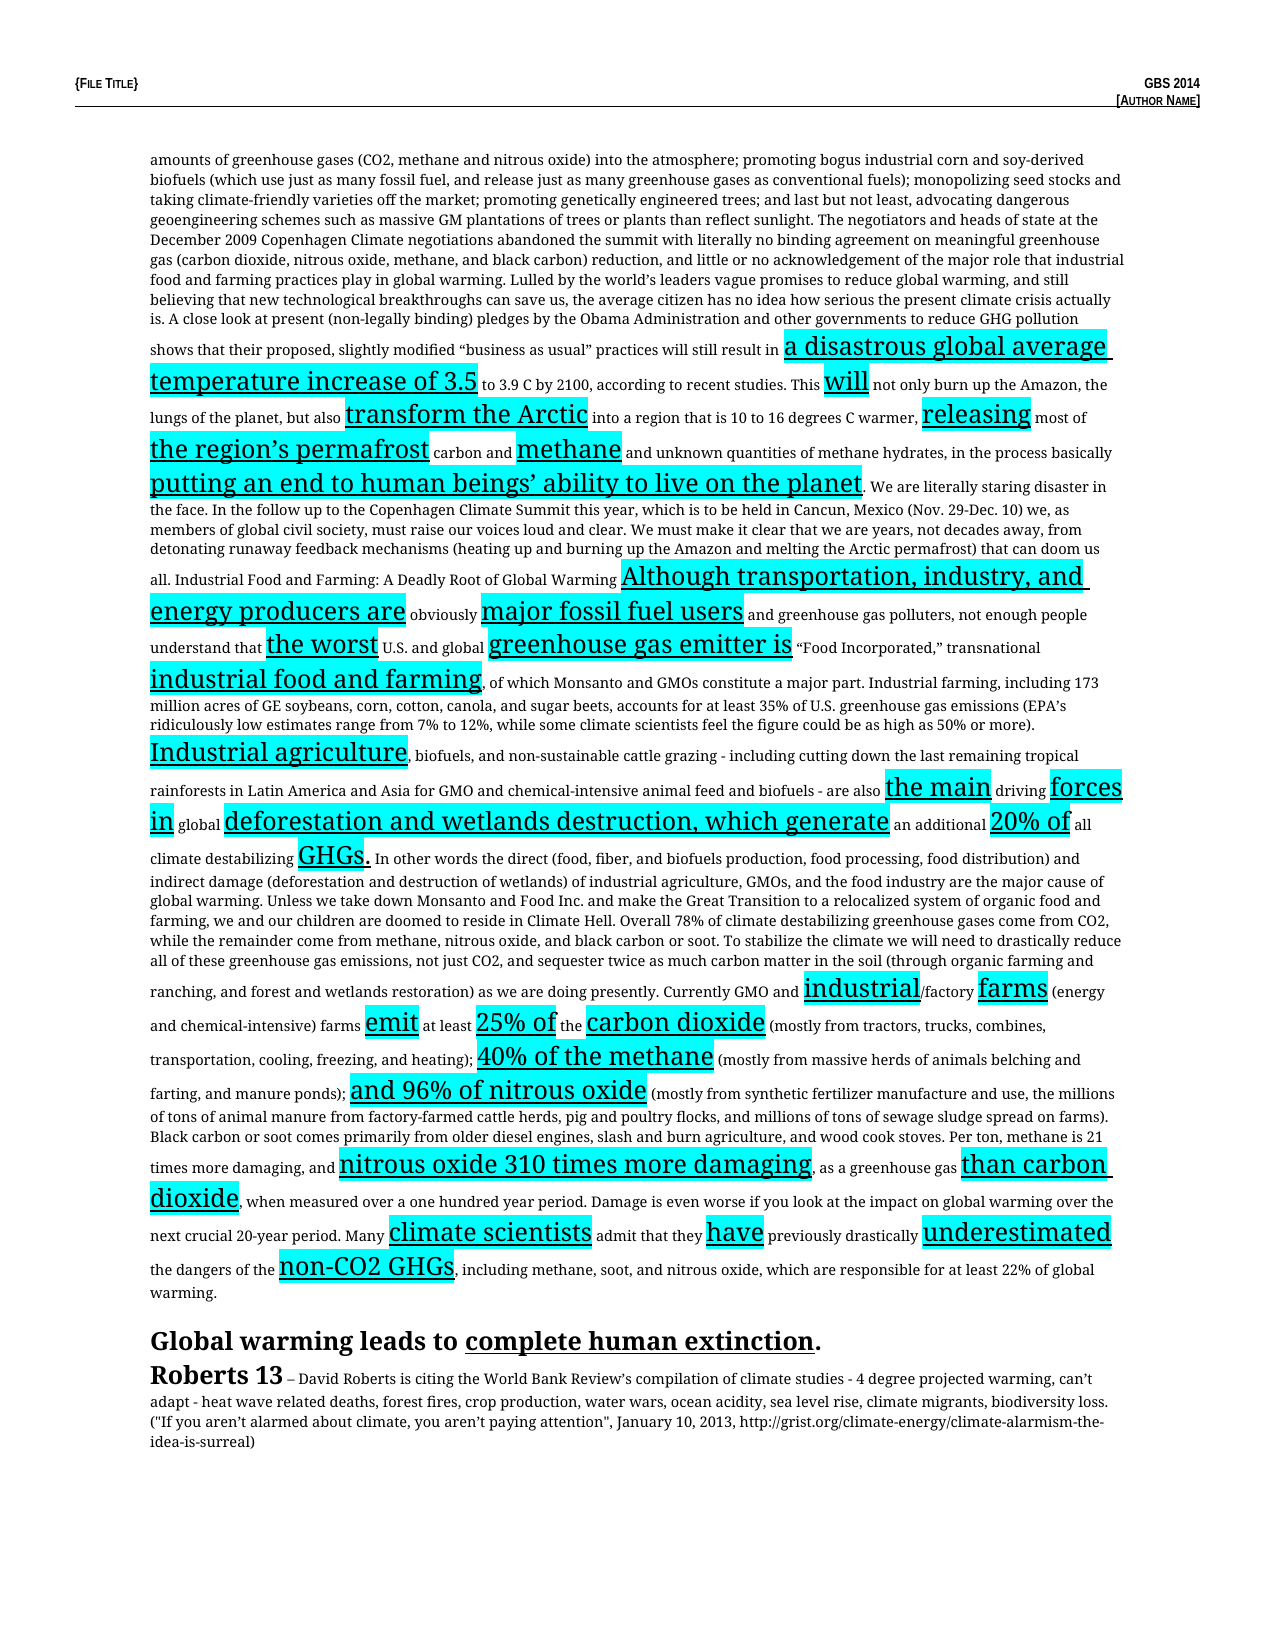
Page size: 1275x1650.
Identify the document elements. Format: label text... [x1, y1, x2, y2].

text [150, 150, 1125, 1303]
subtitle Global warming leads to complete human extinction. [150, 1324, 1125, 1358]
text Roberts 13 – David Roberts is citing the World Bank Review’s compilation of climate studies - 4 degree projected warming, can’t adapt - heat wave related deaths, forest fires, crop production, water wars, ocean acidity, sea level rise, climate migrants, biodiversity loss. ("If you aren’t alarmed about climate, you aren’t paying attention", January 10, 2013, http://grist.org/climate-energy/climate-alarmism-the-idea-is-surreal) [150, 1358, 1125, 1452]
